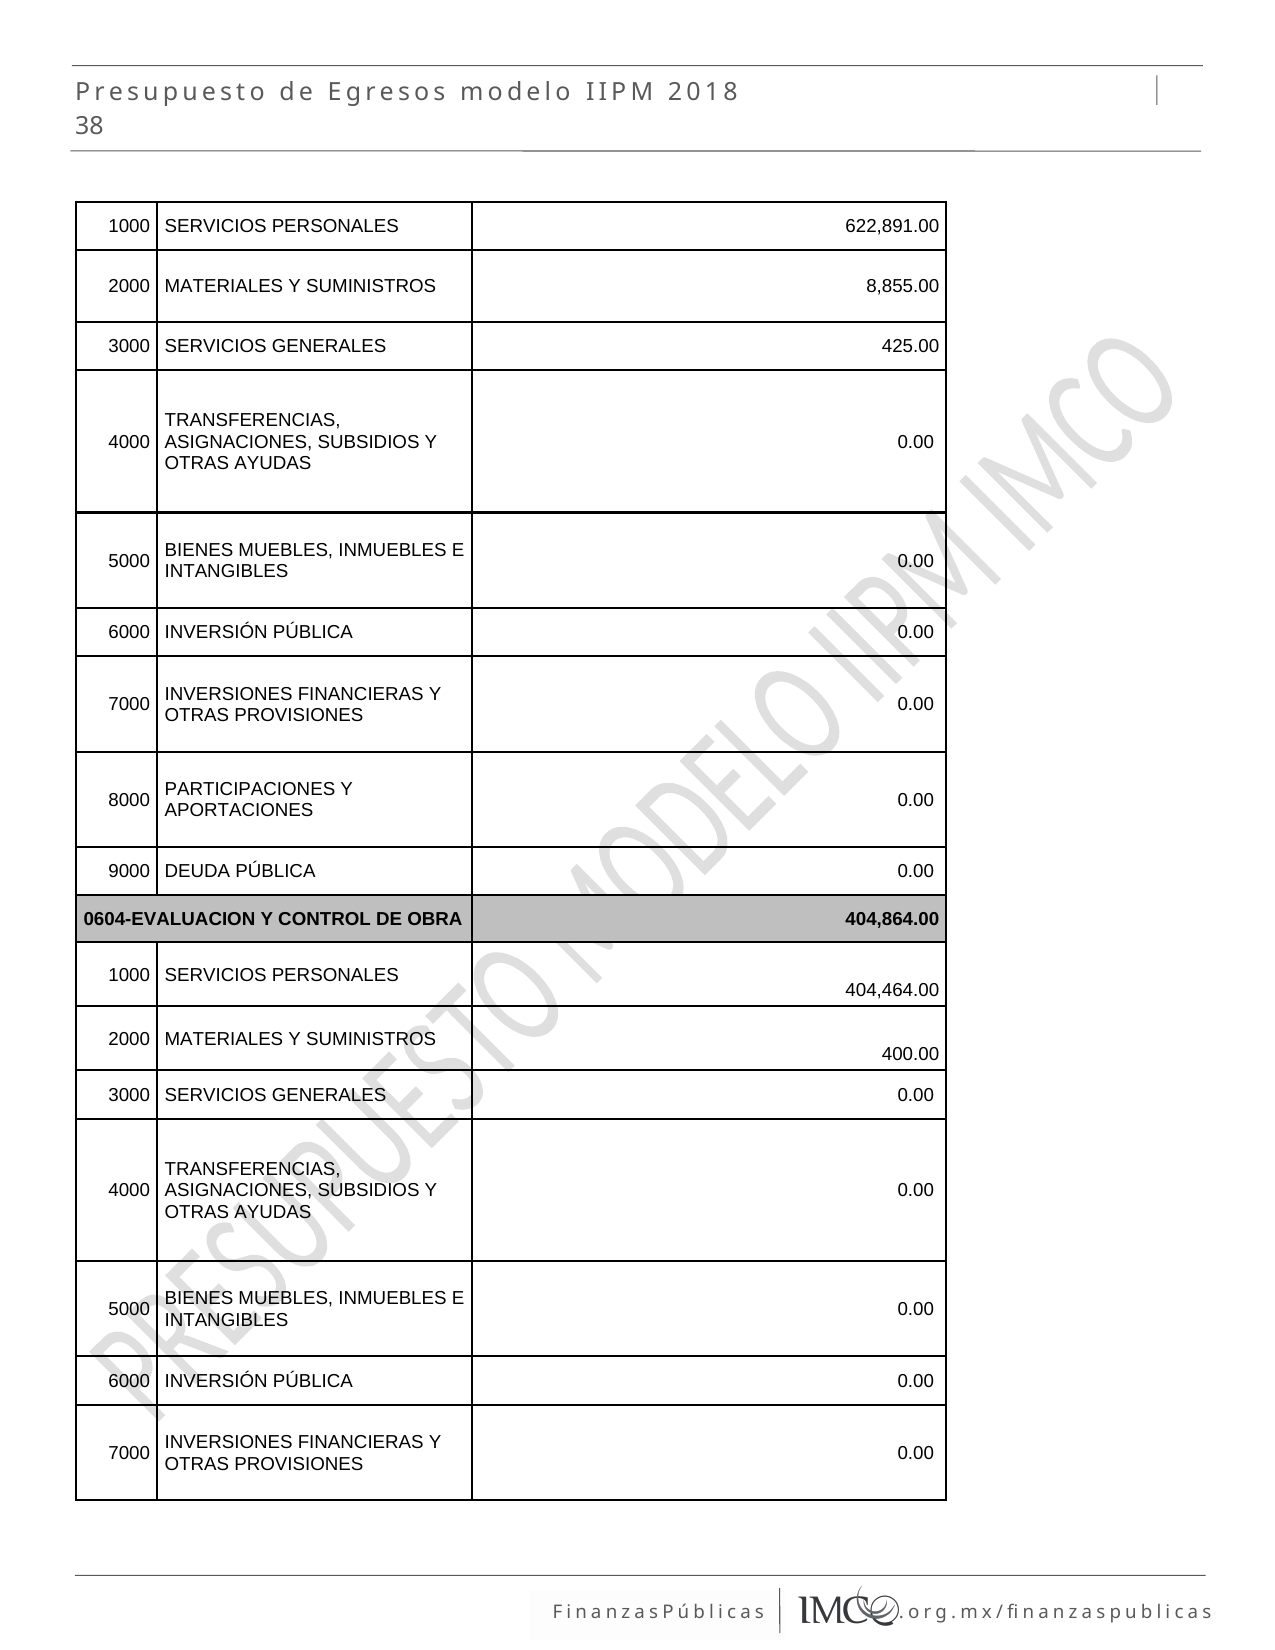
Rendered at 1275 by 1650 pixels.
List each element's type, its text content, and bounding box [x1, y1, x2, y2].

table_cell 3000 [77, 323, 156, 369]
table_cell 8000 [77, 753, 156, 846]
table_cell PARTICIPACIONES Y APORTACIONES [158, 753, 471, 846]
table_cell 0.00 [473, 1357, 945, 1404]
table_cell 404,864.00 [473, 896, 945, 941]
table_cell SERVICIOS GENERALES [158, 1071, 471, 1118]
table_cell 0604-EVALUACION Y CONTROL DE OBRA [77, 896, 471, 941]
table_cell 4000 [77, 1120, 156, 1260]
table_cell SERVICIOS GENERALES [158, 323, 471, 369]
table_cell 0.00 [473, 371, 945, 511]
table_cell 0.00 [473, 609, 945, 655]
table_cell [473, 1007, 945, 1036]
table_cell TRANSFERENCIAS, ASIGNACIONES, SUBSIDIOS Y OTRAS AYUDAS [158, 371, 471, 511]
table_cell 8,855.00 [473, 251, 945, 321]
table_cell INVERSIÓN PÚBLICA [158, 1357, 471, 1404]
table_cell BIENES MUEBLES, INMUEBLES E INTANGIBLES [158, 1262, 471, 1355]
table_cell 5000 [77, 514, 156, 607]
table_cell SERVICIOS PERSONALES [158, 203, 471, 249]
table_cell 0.00 [473, 1406, 945, 1499]
table_cell 4000 [77, 371, 156, 511]
table_cell INVERSIÓN PÚBLICA [158, 609, 471, 655]
table_cell 1000 [77, 943, 156, 1005]
table_cell MATERIALES Y SUMINISTROS [158, 251, 471, 321]
table_cell 1000 [77, 203, 156, 249]
table_cell SERVICIOS PERSONALES [158, 943, 471, 1005]
table_cell 0.00 [473, 1071, 945, 1118]
table_cell DEUDA PÚBLICA [158, 848, 471, 894]
table_cell 6000 [77, 1357, 156, 1404]
table_cell 0.00 [473, 753, 945, 846]
table_cell 0.00 [473, 848, 945, 894]
table_cell 400.00 [473, 1036, 945, 1069]
table_cell [473, 943, 945, 972]
table_cell 0.00 [473, 514, 945, 607]
table_cell 2000 [77, 251, 156, 321]
table_cell 0.00 [473, 1262, 945, 1355]
table_cell INVERSIONES FINANCIERAS Y OTRAS PROVISIONES [158, 657, 471, 751]
table_cell 0.00 [473, 1120, 945, 1260]
table_cell INVERSIONES FINANCIERAS Y OTRAS PROVISIONES [158, 1406, 471, 1499]
table_cell 6000 [77, 609, 156, 655]
table_cell 3000 [77, 1071, 156, 1118]
table_cell 9000 [77, 848, 156, 894]
table_cell 404,464.00 [473, 973, 945, 1005]
table_cell 622,891.00 [473, 203, 945, 249]
table_cell 2000 [77, 1007, 156, 1069]
table_cell 425.00 [473, 323, 945, 369]
table_cell 7000 [77, 1406, 156, 1499]
table_cell 7000 [77, 657, 156, 751]
table_cell 5000 [77, 1262, 156, 1355]
table_cell TRANSFERENCIAS, ASIGNACIONES, SUBSIDIOS Y OTRAS AYUDAS [158, 1120, 471, 1260]
table_cell BIENES MUEBLES, INMUEBLES E INTANGIBLES [158, 514, 471, 607]
table_cell 0.00 [473, 657, 945, 751]
table_cell MATERIALES Y SUMINISTROS [158, 1007, 471, 1069]
